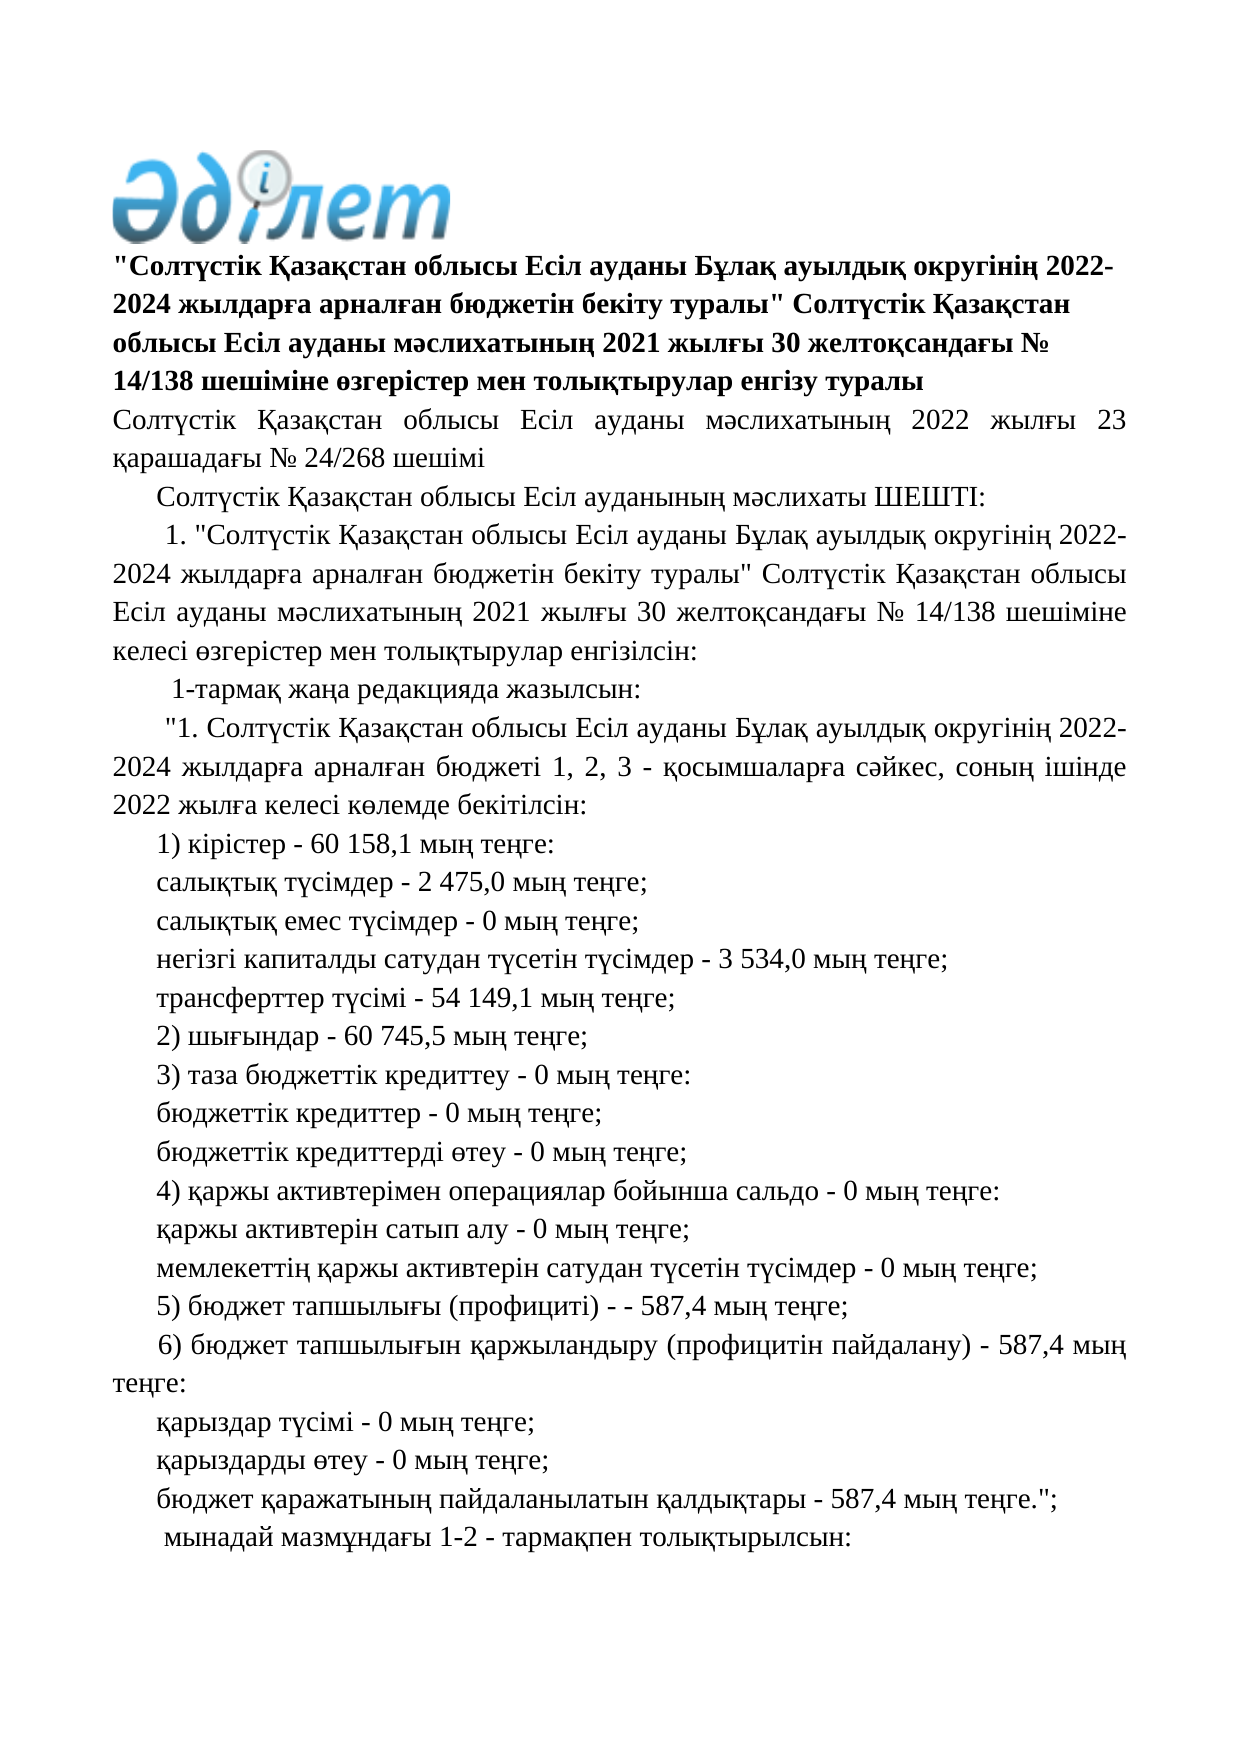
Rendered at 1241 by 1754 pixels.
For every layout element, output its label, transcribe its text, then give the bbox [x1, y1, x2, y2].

text 6) бюджет тапшылығын қаржыландыру (профицитін пайдалану) - 587,4 мың теңге: [112, 1327, 1128, 1399]
text трансферттер түсімі - 54 149,1 мың теңге; [112, 980, 1128, 1013]
text 1. "Солтүстік Қазақстан облысы Есіл ауданы Бұлақ ауылдық округінің 2022-2024 жылдарға арналған бюджетін бекіту туралы" Солтүстік Қазақстан облысы Есіл ауданы мәслихатының 2021 жылғы 30 желтоқсандағы № 14/138 шешіміне келесі өзгерістер мен толықтырулар енгізілсін: [112, 517, 1128, 667]
text 4) қаржы активтерімен операциялар бойынша сальдо - 0 мың теңге: [112, 1173, 1128, 1206]
text "Солтүстік Қазақстан облысы Есіл ауданы Бұлақ ауылдық округінің 2022-2024 жылдарға арналған бюджетін бекіту туралы" Солтүстік Қазақстан облысы Есіл ауданы мәслихатының 2021 жылғы 30 желтоқсандағы № 14/138 шешіміне өзгерістер мен толықтырулар енгізу туралы [112, 248, 1128, 397]
text салықтық түсімдер - 2 475,0 мың теңге; [112, 864, 1128, 898]
text бюджет қаражатының пайдаланылатын қалдықтары - 587,4 мың теңге."; [112, 1481, 1128, 1514]
text мынадай мазмұндағы 1-2 - тармақпен толықтырылсын: [112, 1519, 1128, 1553]
text қарыздарды өтеу - 0 мың теңге; [112, 1442, 1128, 1476]
text Солтүстік Қазақстан облысы Есіл ауданының мәслихаты ШЕШТІ: [112, 479, 1128, 512]
text Солтүстік Қазақстан облысы Есіл ауданы мәслихатының 2022 жылғы 23 қарашадағы № 24/268 шешімі [112, 402, 1128, 474]
text қарыздар түсімі - 0 мың теңге; [112, 1404, 1128, 1437]
text 1) кірістер - 60 158,1 мың теңге: [112, 826, 1128, 859]
text 2) шығындар - 60 745,5 мың теңге; [112, 1018, 1128, 1052]
text 3) таза бюджеттік кредиттеу - 0 мың теңге: [112, 1057, 1128, 1091]
picture [112, 150, 451, 244]
text 1-тармақ жаңа редакцияда жазылсын: [112, 672, 1128, 705]
text 5) бюджет тапшылығы (профициті) - - 587,4 мың теңге; [112, 1288, 1128, 1322]
text мемлекеттің қаржы активтерін сатудан түсетін түсімдер - 0 мың теңге; [112, 1250, 1128, 1283]
text бюджеттік кредиттер - 0 мың теңге; [112, 1096, 1128, 1129]
text "1. Солтүстік Қазақстан облысы Есіл ауданы Бұлақ ауылдық округінің 2022-2024 жылдарға арналған бюджеті 1, 2, 3 - қосымшаларға сәйкес, соның ішінде 2022 жылға келесі көлемде бекітілсін: [112, 710, 1128, 821]
text бюджеттік кредиттерді өтеу - 0 мың теңге; [112, 1134, 1128, 1168]
text негізгі капиталды сатудан түсетін түсімдер - 3 534,0 мың теңге; [112, 941, 1128, 975]
text қаржы активтерін сатып алу - 0 мың теңге; [112, 1211, 1128, 1245]
text салықтық емес түсімдер - 0 мың теңге; [112, 903, 1128, 936]
